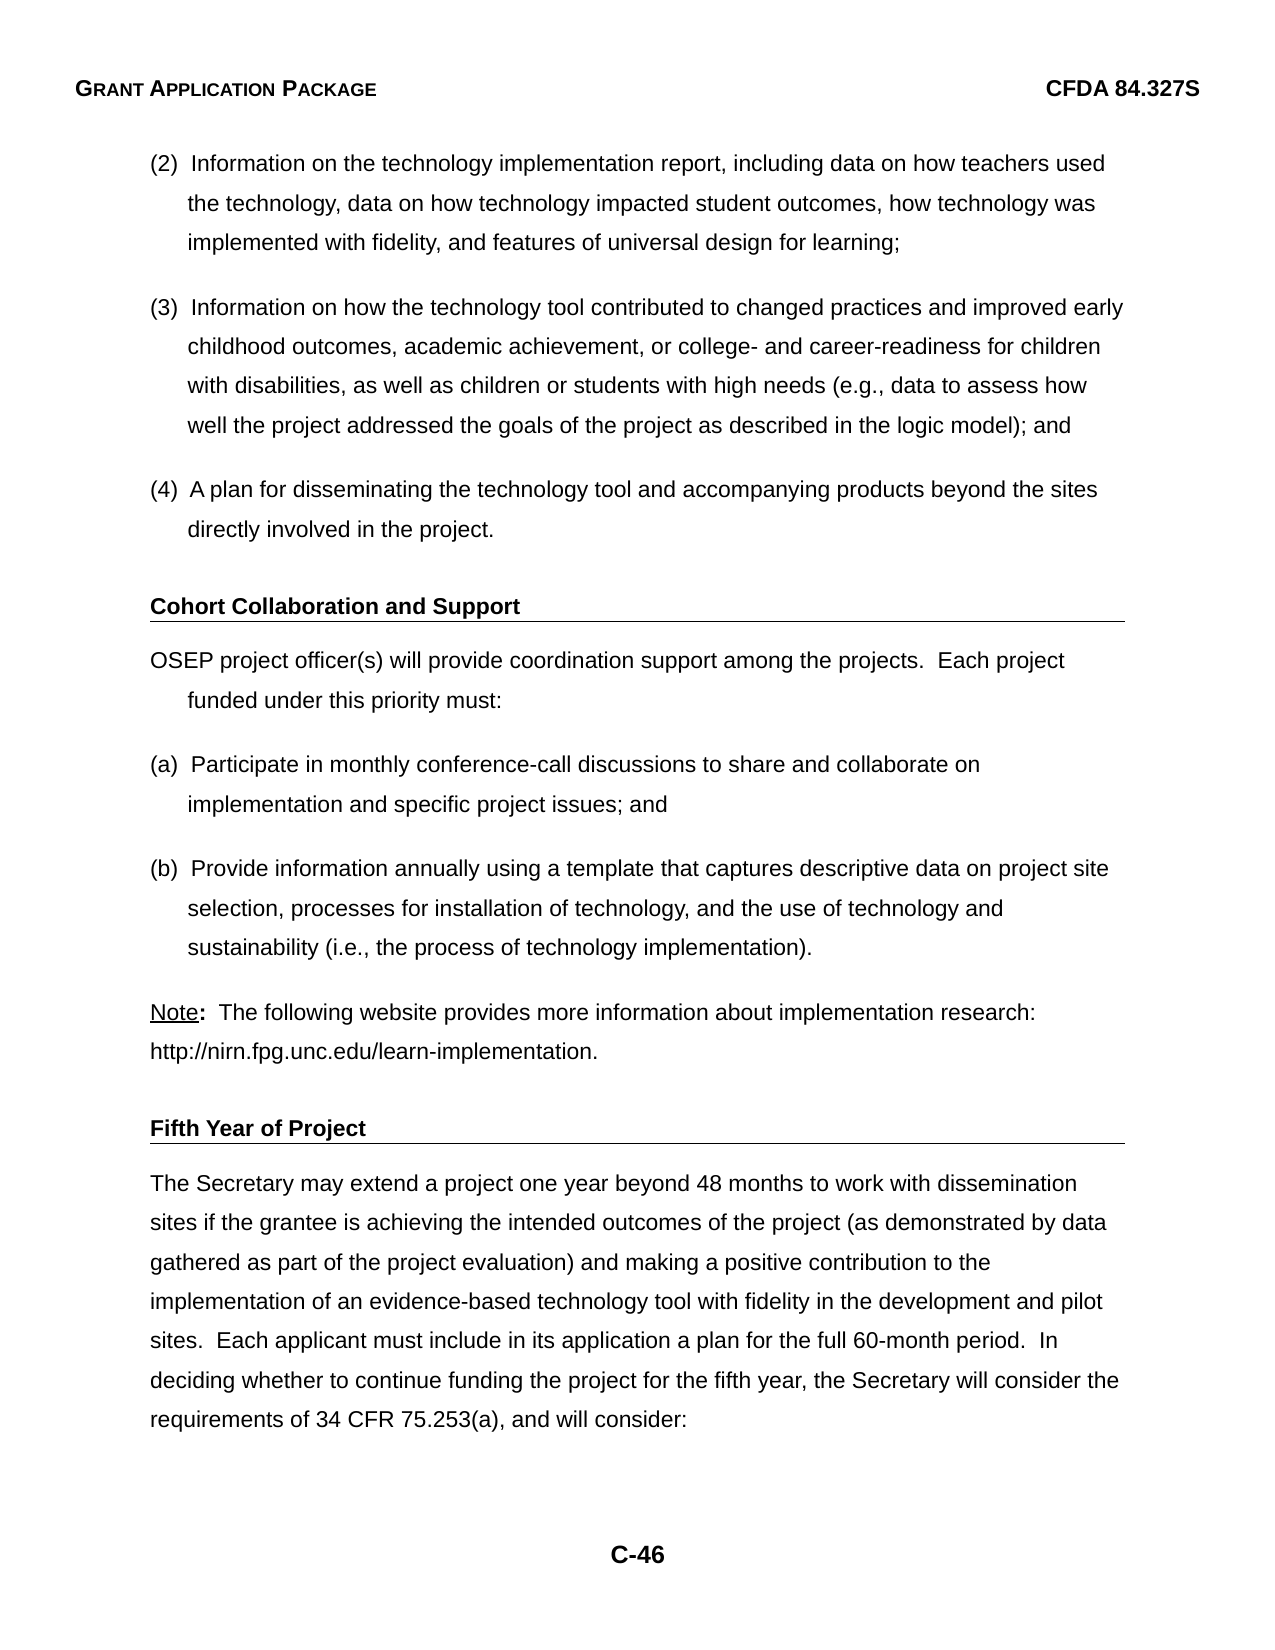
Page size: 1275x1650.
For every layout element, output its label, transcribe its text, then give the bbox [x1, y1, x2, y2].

text (b) Provide information annually using a template that captures descriptive data on project site selection, processes for installation of technology, and the use of technology and sustainability (i.e., the process of technology implementation). [150, 855, 1125, 961]
text Note: The following website provides more information about implementation research: http://nirn.fpg.unc.edu/learn-implementation. [150, 999, 1125, 1064]
text (2) Information on the technology implementation report, including data on how teachers used the technology, data on how technology impacted student outcomes, how technology was implemented with fidelity, and features of universal design for learning; [150, 150, 1125, 255]
text (4) A plan for disseminating the technology tool and accompanying products beyond the sites directly involved in the project. [150, 476, 1125, 542]
text Cohort Collaboration and Support [150, 593, 1125, 621]
text (3) Information on how the technology tool contributed to changed practices and improved early childhood outcomes, academic achievement, or college- and career-readiness for children with disabilities, as well as children or students with high needs (e.g., data to assess how well the project addressed the goals of the project as described in the logic model); and [150, 293, 1125, 438]
text (a) Participate in monthly conference-call discussions to share and collaborate on implementation and specific project issues; and [150, 751, 1125, 817]
text OSEP project officer(s) will provide coordination support among the projects. Each project funded under this priority must: [150, 647, 1125, 713]
text The Secretary may extend a project one year beyond 48 months to work with dissemination sites if the grantee is achieving the intended outcomes of the project (as demonstrated by data gathered as part of the project evaluation) and making a positive contribution to the implementation of an evidence-based technology tool with fidelity in the development and pilot sites. Each applicant must include in its application a plan for the full 60-month period. In deciding whether to continue funding the project for the fifth year, the Secretary will consider the requirements of 34 CFR 75.253(a), and will consider: [150, 1169, 1125, 1433]
text Fifth Year of Project [150, 1115, 1125, 1143]
